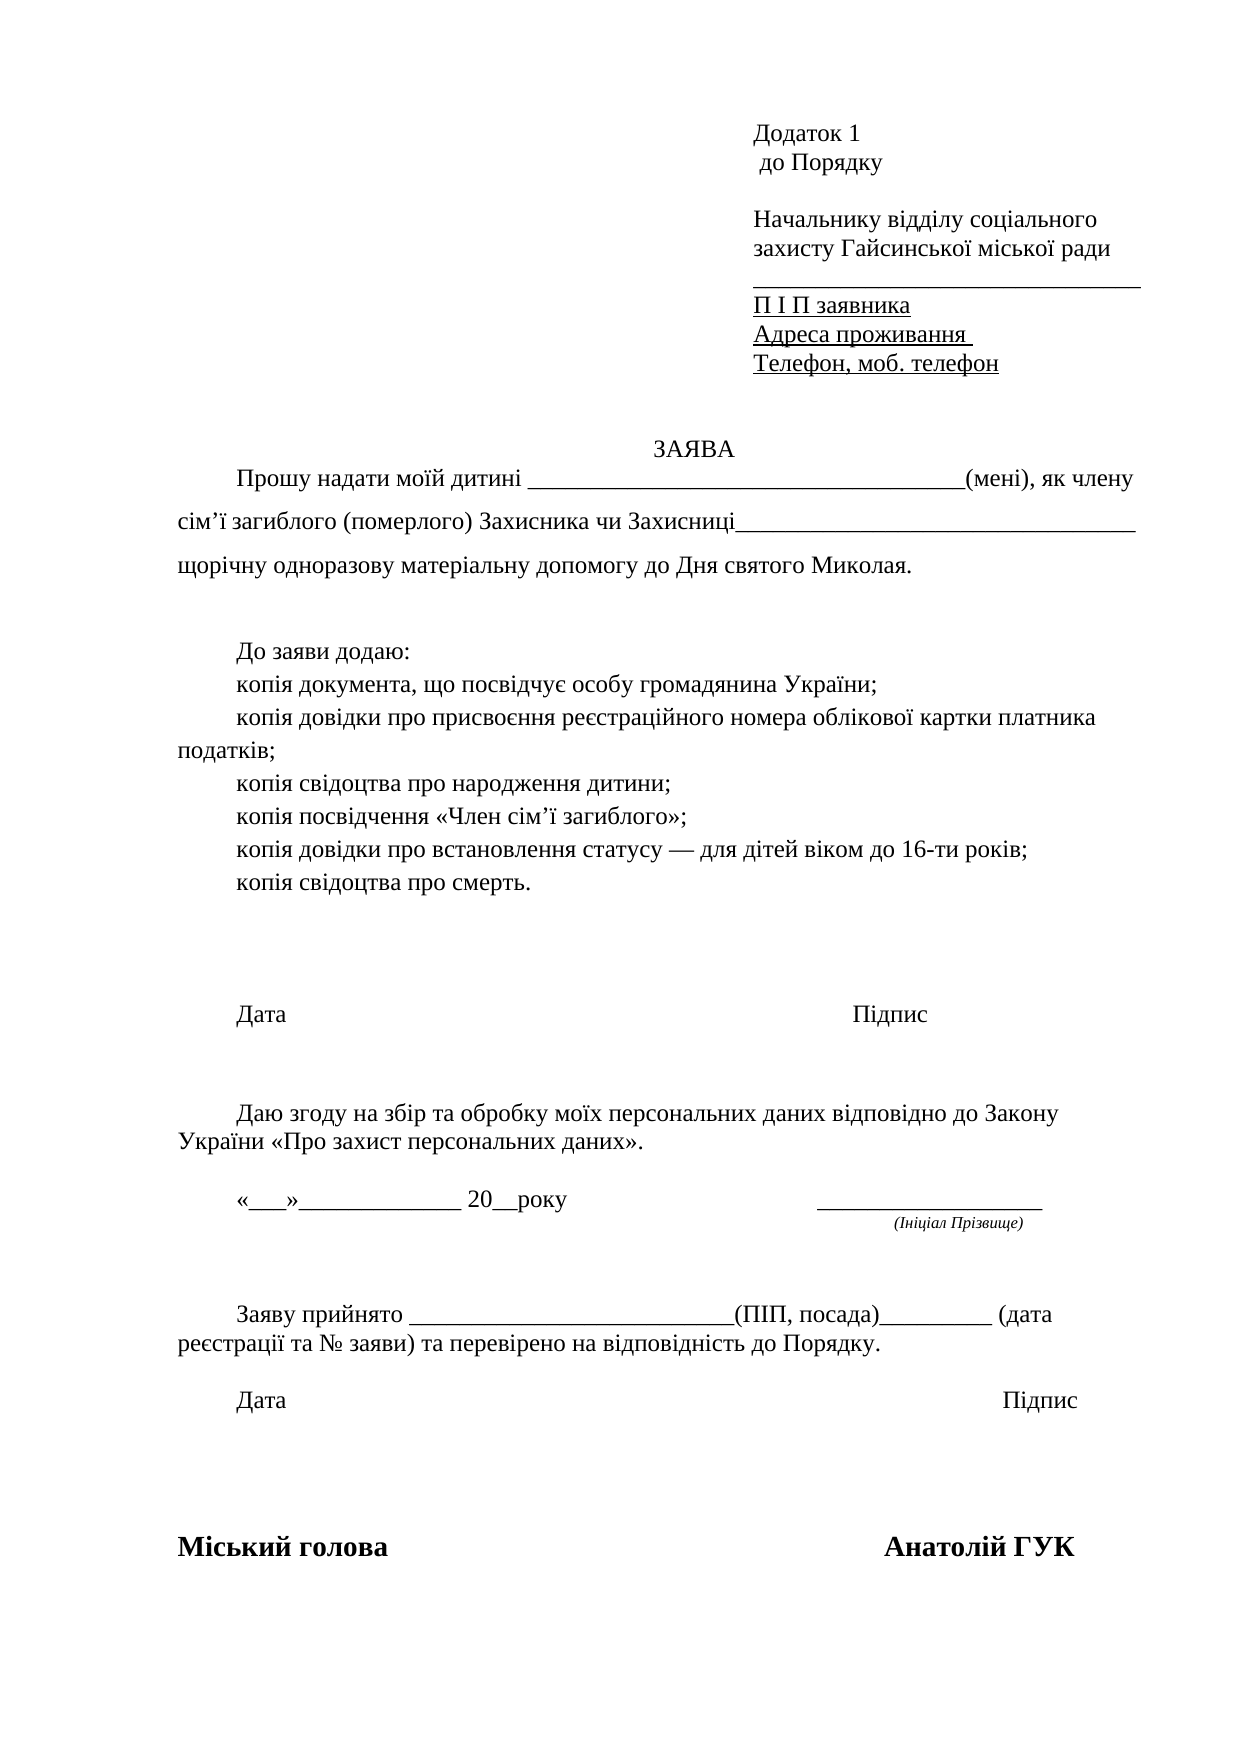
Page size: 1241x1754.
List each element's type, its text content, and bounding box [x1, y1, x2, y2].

list (Ініціал Прізвище) [693, 1213, 1152, 1232]
text копія документа, що посвідчує особу громадянина України; [177, 669, 1152, 698]
text копія свідоцтва про смерть. [177, 867, 1152, 896]
list Начальнику відділу соціального захисту Гайсинської міської ради [753, 204, 1152, 262]
list до Порядку [753, 147, 1152, 176]
list Даю згоду на збір та обробку моїх персональних даних відповідно до Закону України «Про захист персональних даних». [177, 1098, 1152, 1155]
text Дата Підпис [177, 999, 1152, 1028]
text копія свідоцтва про народження дитини; [177, 768, 1152, 797]
text Прошу надати моїй дитині ___________________________________(мені), як члену сім’ї загиблого (померлого) Захисника чи Захисниці________________________________ щорічну одноразову матеріальну допомогу до Дня святого Миколая. [177, 463, 1152, 578]
list Телефон, моб. телефон [753, 348, 1152, 377]
list ЗАЯВА [177, 434, 1152, 463]
list Дата Підпис [177, 1385, 1152, 1414]
list Адреса проживання [753, 319, 1152, 348]
text копія довідки про встановлення статусу — для дітей віком до 16-ти років; [177, 834, 1152, 863]
list Додаток 1 [753, 118, 1152, 147]
list П І П заявника [753, 291, 1152, 319]
list _______________________________ [753, 262, 1152, 291]
text копія посвідчення «Член сім’ї загиблого»; [177, 801, 1152, 830]
text До заяви додаю: [177, 636, 1152, 665]
list Заяву прийнято __________________________(ПІП, посада)_________ (дата реєстрації та № заяви) та перевірено на відповідність до Порядку. [177, 1299, 1152, 1356]
text Міський голова Анатолій ГУК [177, 1529, 1152, 1562]
text копія довідки про присвоєння реєстраційного номера облікової картки платника податків; [177, 702, 1152, 764]
list «___»_____________ 20__року __________________ [177, 1184, 1152, 1213]
